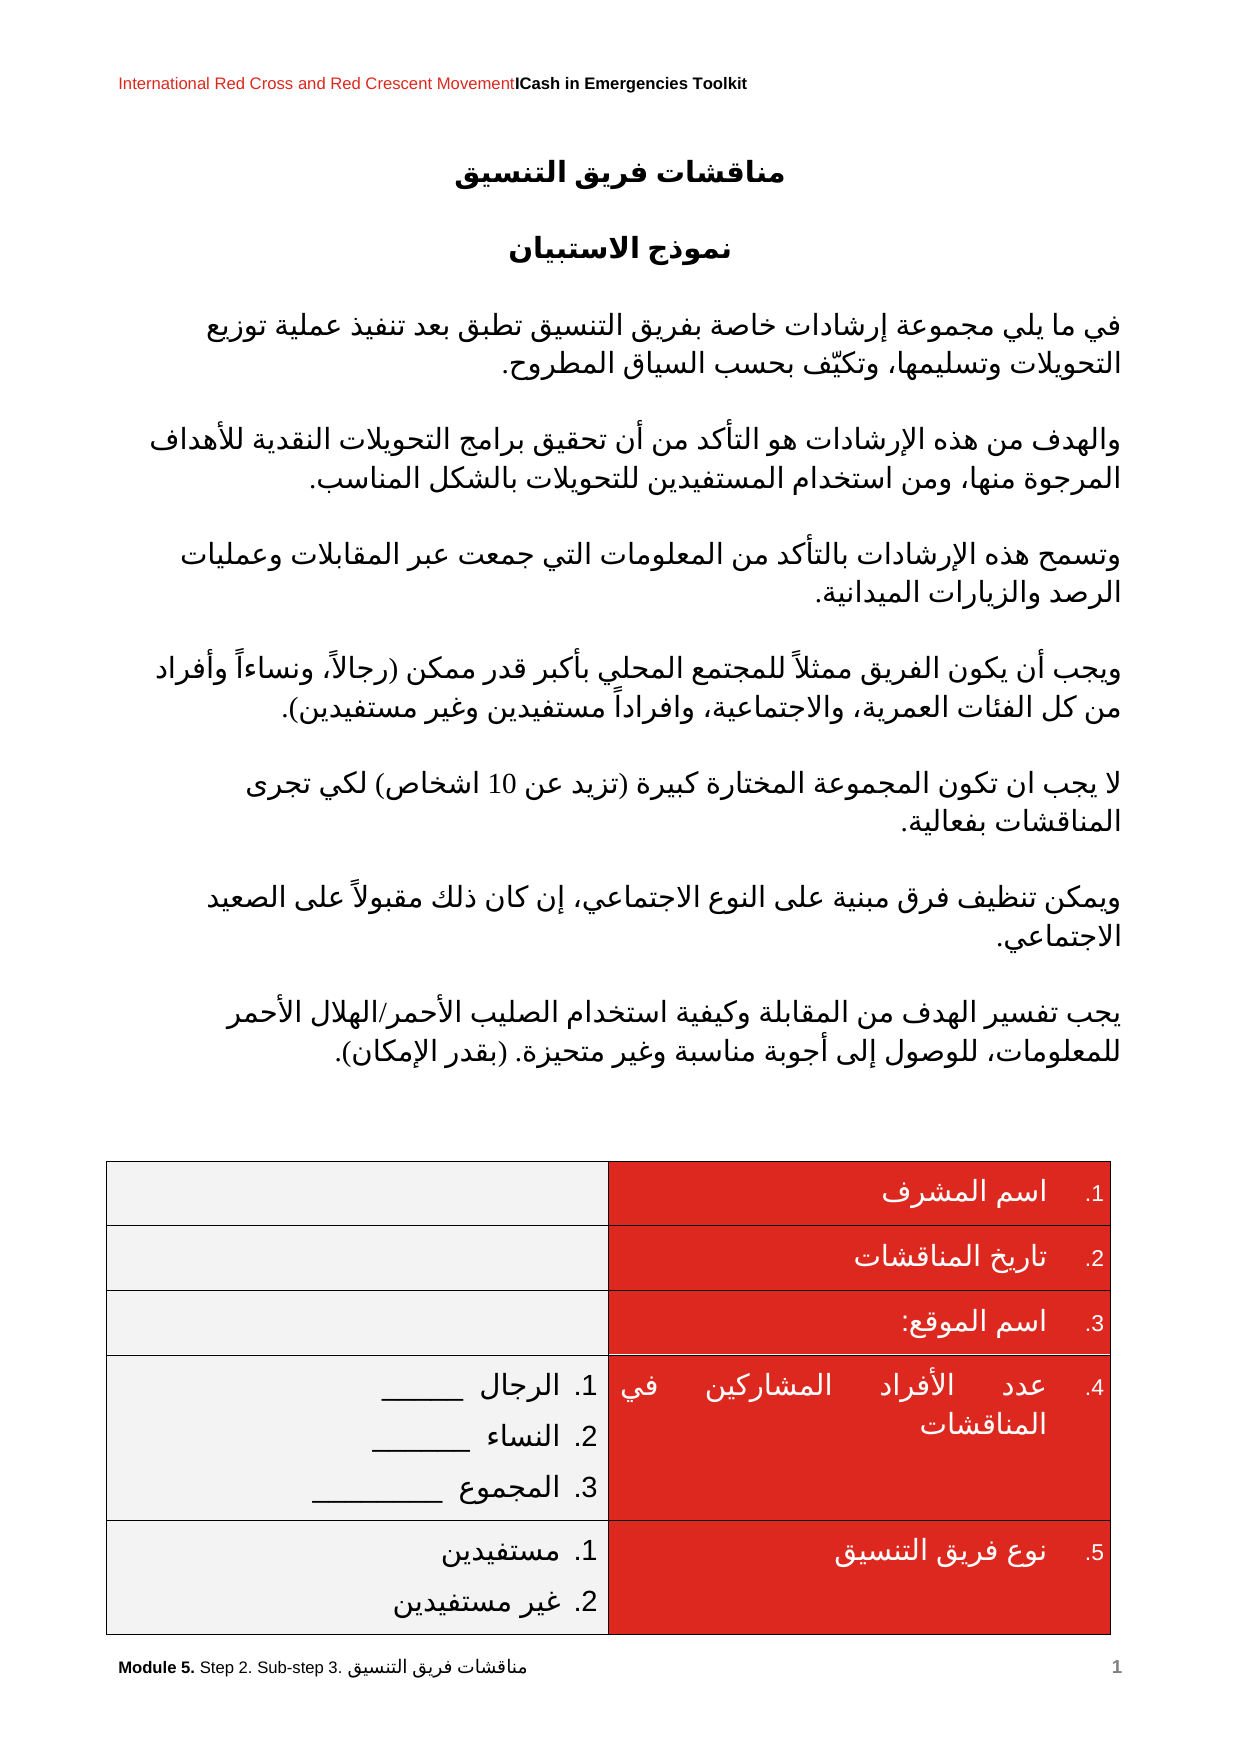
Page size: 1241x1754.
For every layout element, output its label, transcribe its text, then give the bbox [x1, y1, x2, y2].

table_cell اسم الموقع: [609, 1291, 1110, 1354]
text ويجب أن يكون الفريق ممثلاً للمجتمع المحلي بأكبر قدر ممكن (رجالاً، ونساءاً وأفراد من كل الفئات العمرية، والاجتماعية، وافراداً مستفيدين وغير مستفيدين). [118, 651, 1122, 723]
table_cell تاريخ المناقشات [609, 1226, 1110, 1290]
table_cell [107, 1291, 608, 1354]
text يجب تفسير الهدف من المقابلة وكيفية استخدام الصليب الأحمر/الهلال الأحمر للمعلومات، للوصول إلى أجوبة مناسبة وغير متحيزة. (بقدر الإمكان). [118, 995, 1122, 1067]
text ويمكن تنظيف فرق مبنية على النوع الاجتماعي، إن كان ذلك مقبولاً على الصعيد الاجتماعي. [118, 881, 1122, 953]
table_header [107, 1162, 608, 1225]
text وتسمح هذه الإرشادات بالتأكد من المعلومات التي جمعت عبر المقابلات وعمليات الرصد والزيارات الميدانية. [118, 537, 1122, 609]
table_cell عدد الأفراد المشاركين في المناقشات [609, 1356, 1110, 1520]
table_header اسم المشرف [609, 1162, 1110, 1225]
table_cell [107, 1226, 608, 1290]
text والهدف من هذه الإرشادات هو التأكد من أن تحقيق برامج التحويلات النقدية للأهداف المرجوة منها، ومن استخدام المستفيدين للتحويلات بالشكل المناسب. [118, 422, 1122, 494]
text لا يجب ان تكون المجموعة المختارة كبيرة (تزيد عن 10 اشخاص) لكي تجرى المناقشات بفعالية. [118, 766, 1122, 838]
table_cell نوع فريق التنسيق [609, 1521, 1110, 1634]
text نموذج الاستبيان [118, 232, 1122, 265]
table_cell 1. الرجال _____ 2. النساء ______ 3. المجموع ________ [107, 1356, 608, 1520]
text مناقشات فريق التنسيق [118, 156, 1122, 189]
text في ما يلي مجموعة إرشادات خاصة بفريق التنسيق تطبق بعد تنفيذ عملية توزيع التحويلات وتسليمها، وتكيّف بحسب السياق المطروح. [118, 308, 1122, 380]
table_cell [107, 1521, 608, 1634]
